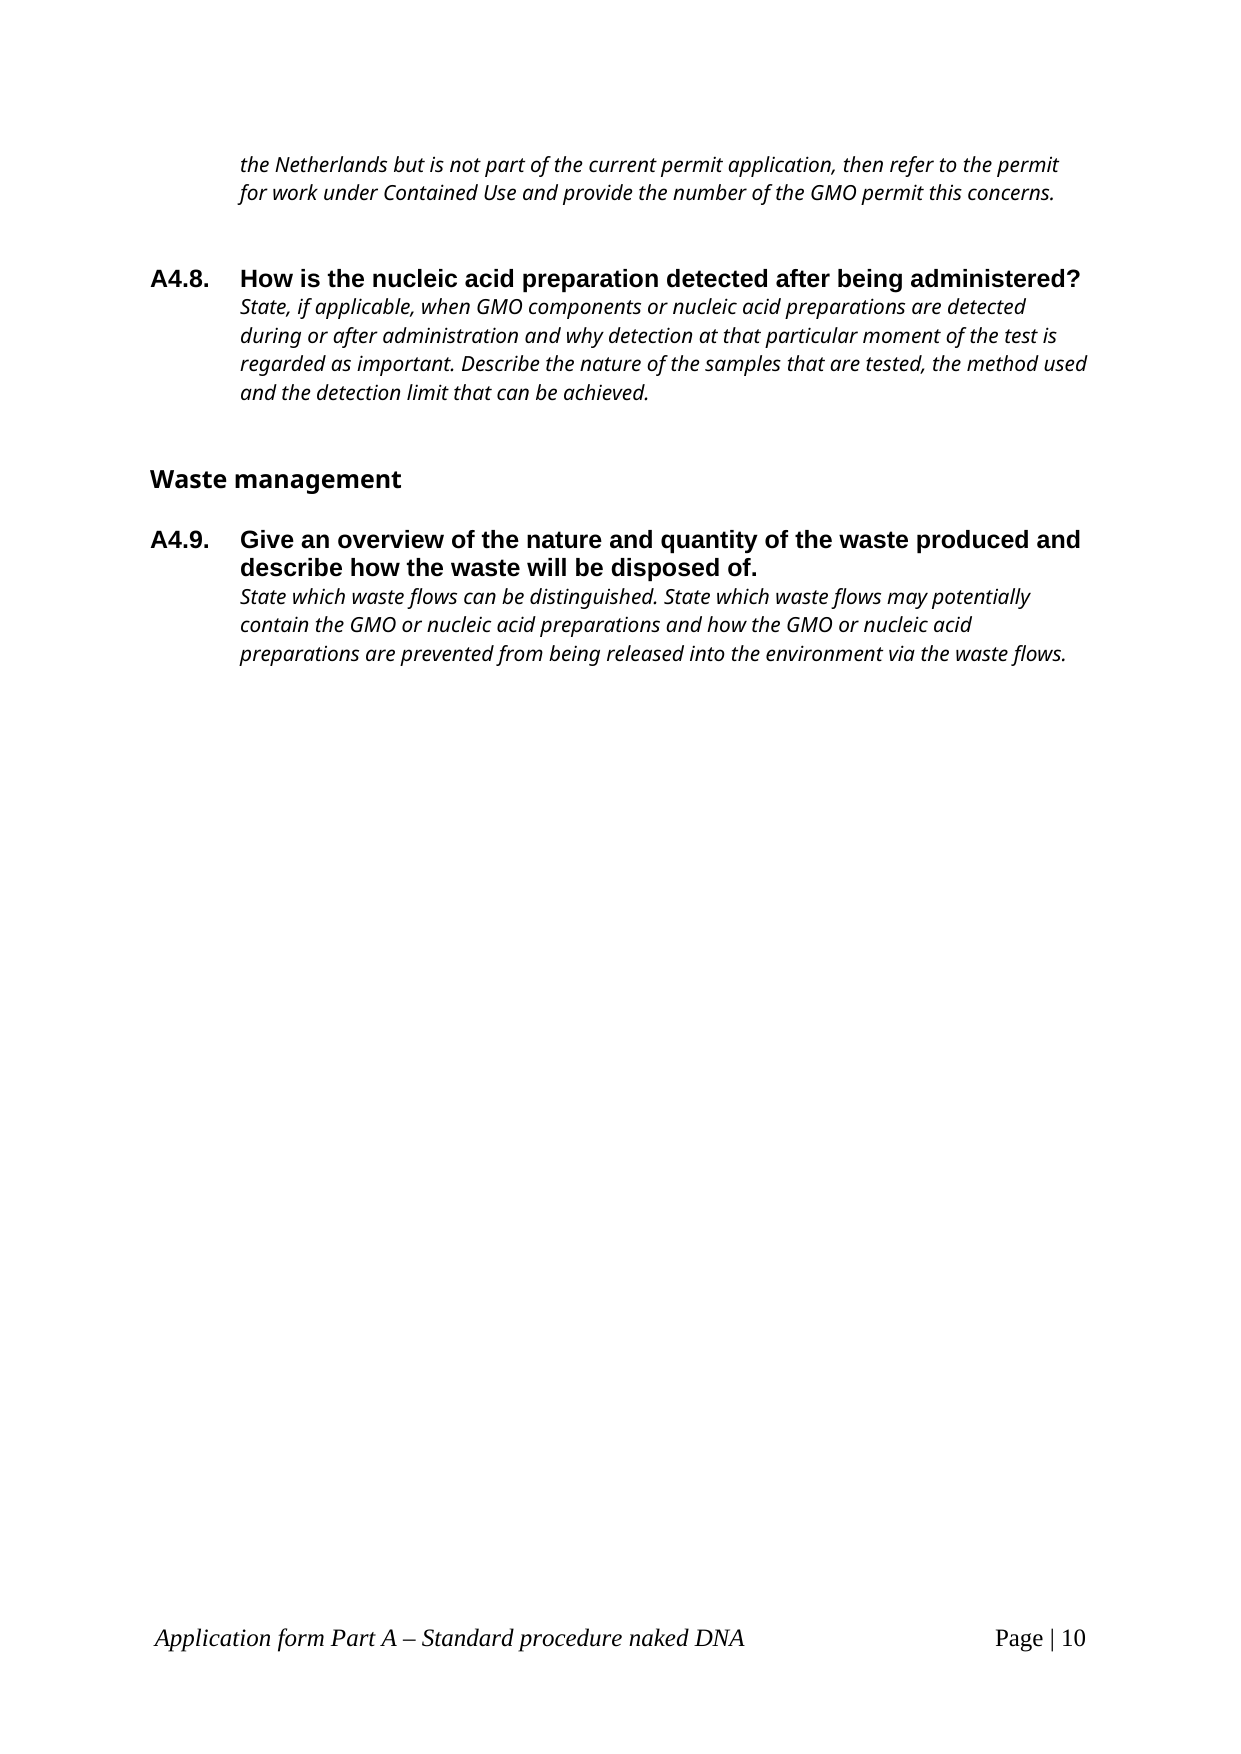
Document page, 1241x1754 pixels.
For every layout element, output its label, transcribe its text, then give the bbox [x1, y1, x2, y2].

text A4.9. Give an overview of the nature and quantity of the waste produced and describe how the waste will be disposed of. [150, 524, 1090, 582]
text State which waste flows can be distinguished. State which waste flows may potentially contain the GMO or nucleic acid preparations and how the GMO or nucleic acid preparations are prevented from being released into the environment via the waste flows. [150, 582, 1090, 667]
subtitle Waste management [150, 462, 1090, 496]
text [150, 150, 1090, 207]
text State, if applicable, when GMO components or nucleic acid preparations are detected during or after administration and why detection at that particular moment of the test is regarded as important. Describe the nature of the samples that are tested, the method used and the detection limit that can be achieved. [150, 292, 1090, 406]
text A4.8. How is the nucleic acid preparation detected after being administered? [150, 264, 1090, 292]
